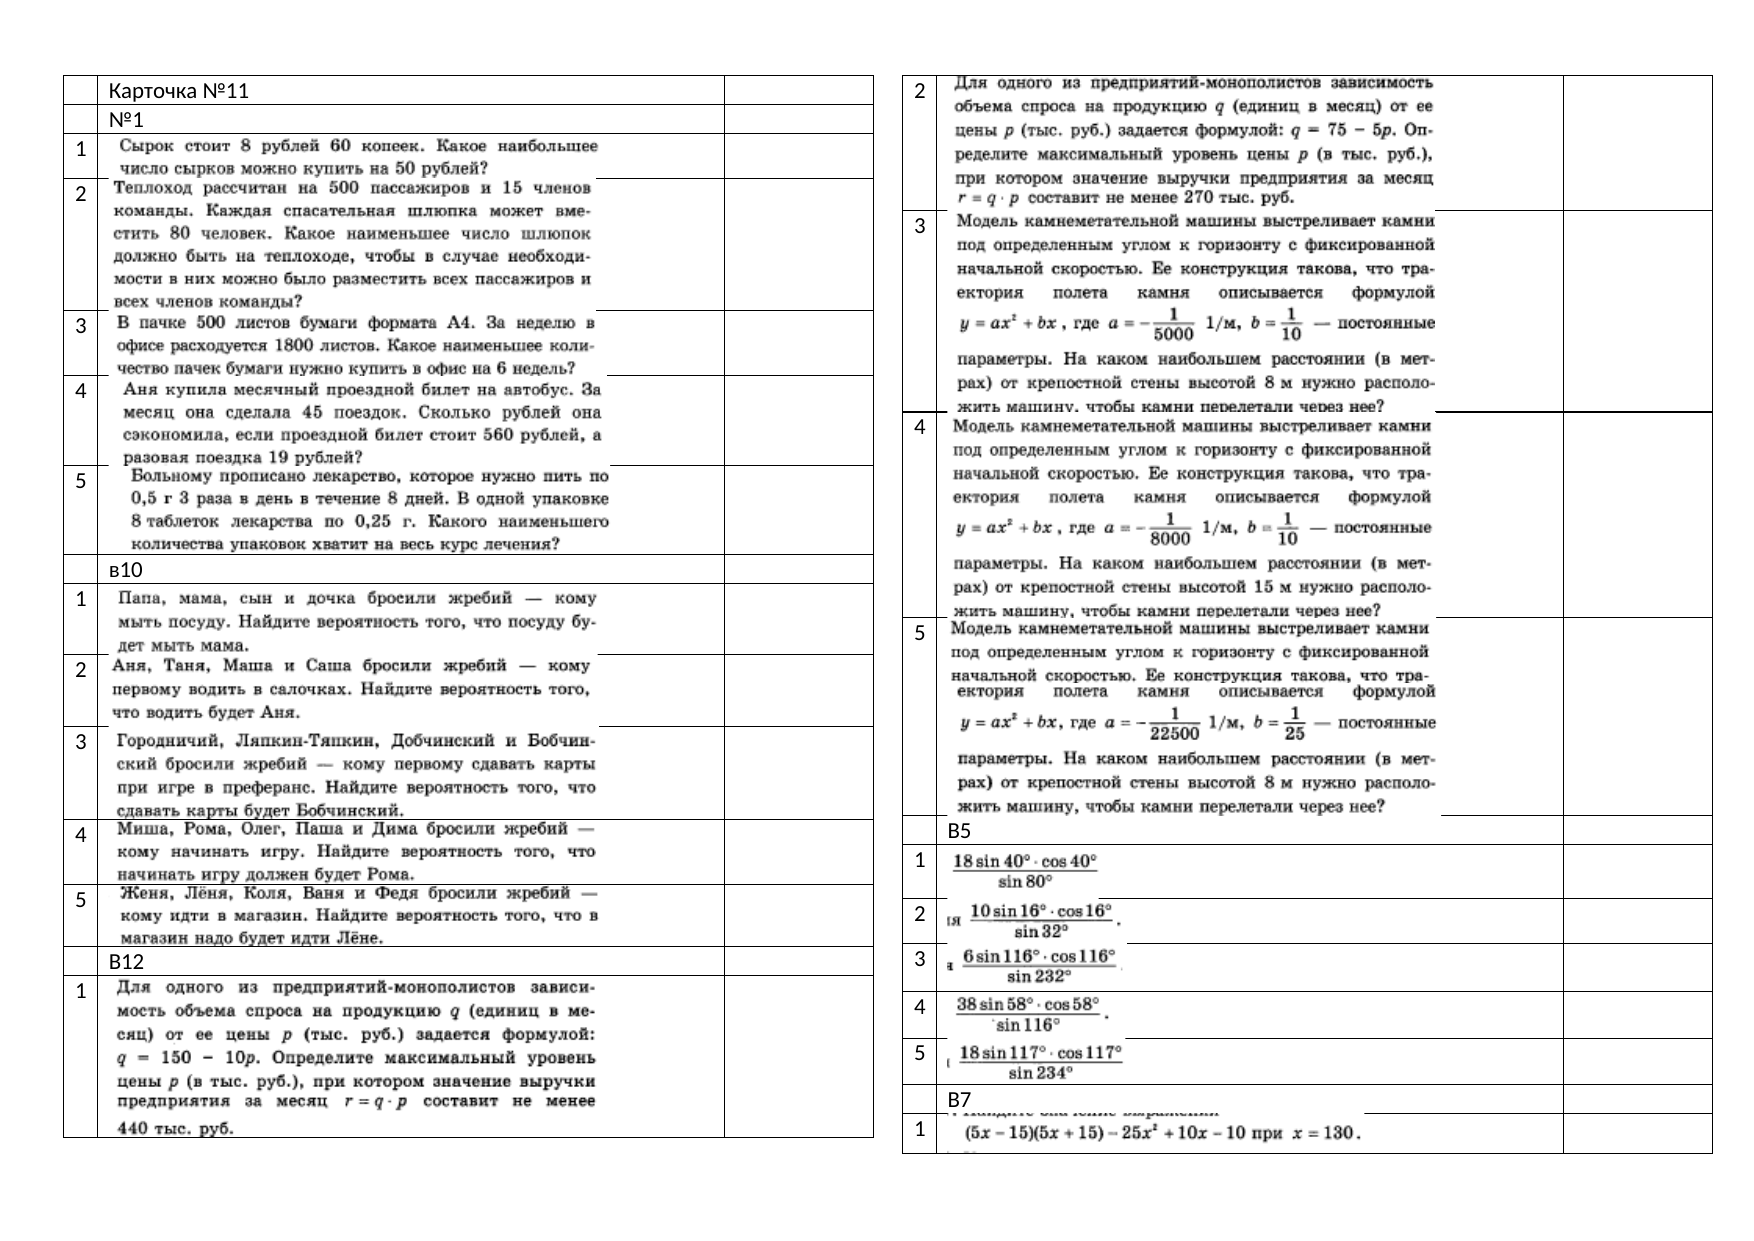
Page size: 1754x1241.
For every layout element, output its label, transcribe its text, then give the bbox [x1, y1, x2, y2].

table_cell [1435, 211, 1563, 411]
table_cell [98, 584, 108, 654]
table_cell [593, 655, 724, 726]
table_cell [98, 311, 108, 375]
table_cell [1564, 992, 1712, 1037]
table_cell [607, 885, 724, 946]
picture [947, 992, 1126, 1084]
table_cell 5 [903, 1039, 936, 1084]
table_cell В12 [98, 947, 724, 975]
table_cell [599, 134, 724, 178]
table_cell 5 [64, 885, 97, 946]
table_cell [725, 584, 873, 654]
table_cell [1564, 1085, 1712, 1113]
table_cell [937, 413, 947, 617]
table_cell [937, 845, 947, 898]
table_cell [599, 727, 724, 819]
table_cell 4 [903, 413, 936, 617]
table_cell 1 [903, 845, 936, 898]
table_cell [64, 947, 97, 975]
table_cell 5 [64, 466, 97, 554]
table_cell [98, 727, 108, 819]
table_cell [1127, 899, 1563, 943]
table_cell [725, 555, 873, 583]
table_cell [937, 618, 947, 815]
table_cell [725, 820, 873, 884]
table_cell [98, 134, 108, 178]
table_cell [1123, 944, 1563, 991]
table_cell [1564, 618, 1712, 815]
picture [108, 820, 596, 884]
table_cell [98, 179, 108, 310]
table_cell [725, 885, 873, 946]
table_cell [1126, 1039, 1563, 1084]
picture [947, 845, 1127, 991]
table_cell [937, 76, 947, 210]
table_cell 5 [903, 618, 936, 815]
table_cell 1 [903, 1114, 936, 1153]
table_cell [1564, 76, 1712, 210]
table_cell 1 [64, 976, 97, 1137]
table_cell 2 [64, 655, 97, 726]
table_cell [725, 976, 873, 1137]
table_cell №1 [98, 105, 724, 133]
table_cell [1564, 816, 1712, 844]
table_cell [1564, 211, 1712, 411]
table_cell [596, 179, 724, 310]
table_cell 3 [64, 311, 97, 375]
table_cell [64, 555, 97, 583]
table_cell 2 [903, 76, 936, 210]
table_cell 1 [64, 584, 97, 654]
table_cell [1437, 413, 1563, 617]
table_cell в10 [98, 555, 724, 583]
table_cell [725, 376, 873, 465]
table_cell [98, 466, 108, 554]
table_cell [937, 992, 947, 1037]
table_cell [725, 727, 873, 819]
table_cell [1435, 76, 1563, 210]
table_cell [607, 311, 724, 375]
table_header [64, 76, 97, 104]
table_header [725, 76, 873, 104]
table_cell [1564, 899, 1712, 943]
table_cell [1564, 1039, 1712, 1084]
table_cell [725, 179, 873, 310]
table_cell [98, 885, 108, 946]
table_cell [903, 816, 936, 844]
table_cell [937, 1039, 947, 1084]
picture [947, 76, 1442, 816]
picture [947, 1113, 1365, 1153]
table_cell [98, 655, 108, 726]
table_cell 4 [64, 376, 97, 465]
table_cell [725, 655, 873, 726]
table_cell 1 [64, 134, 97, 178]
table_cell [937, 211, 947, 411]
table_cell [596, 820, 724, 884]
table_cell [64, 105, 97, 133]
table_cell [598, 584, 724, 654]
table_cell [937, 1114, 947, 1153]
table_cell В5 [937, 816, 1563, 844]
table_cell 3 [903, 211, 936, 411]
table_cell 2 [903, 899, 936, 943]
table_cell [98, 820, 108, 884]
table_cell [937, 899, 947, 943]
table_cell [1564, 944, 1712, 991]
table_cell [725, 134, 873, 178]
table_cell [1564, 1114, 1712, 1153]
table_cell [1365, 1114, 1563, 1153]
table_cell [903, 1085, 936, 1113]
table_cell [725, 947, 873, 975]
picture [108, 885, 607, 946]
table_cell [725, 311, 873, 375]
picture [108, 584, 599, 819]
table_cell [98, 376, 108, 465]
table_cell [1564, 845, 1712, 898]
table_cell 4 [903, 992, 936, 1037]
picture [108, 976, 598, 1137]
table_cell 3 [903, 944, 936, 991]
table_cell [937, 944, 947, 991]
table_cell [725, 105, 873, 133]
table_cell [1564, 413, 1712, 617]
table_cell [611, 376, 724, 465]
table_cell 2 [64, 179, 97, 310]
table_cell 4 [64, 820, 97, 884]
table_cell [725, 466, 873, 554]
table_cell [1110, 992, 1563, 1037]
table_header Карточка №11 [98, 76, 724, 104]
table_cell [598, 976, 724, 1137]
table_cell [1099, 845, 1563, 898]
table_cell [618, 466, 724, 554]
table_cell 3 [64, 727, 97, 819]
picture [108, 134, 618, 554]
table_cell [1434, 618, 1563, 815]
table_cell [98, 976, 108, 1137]
table_cell В7 [937, 1085, 1563, 1113]
